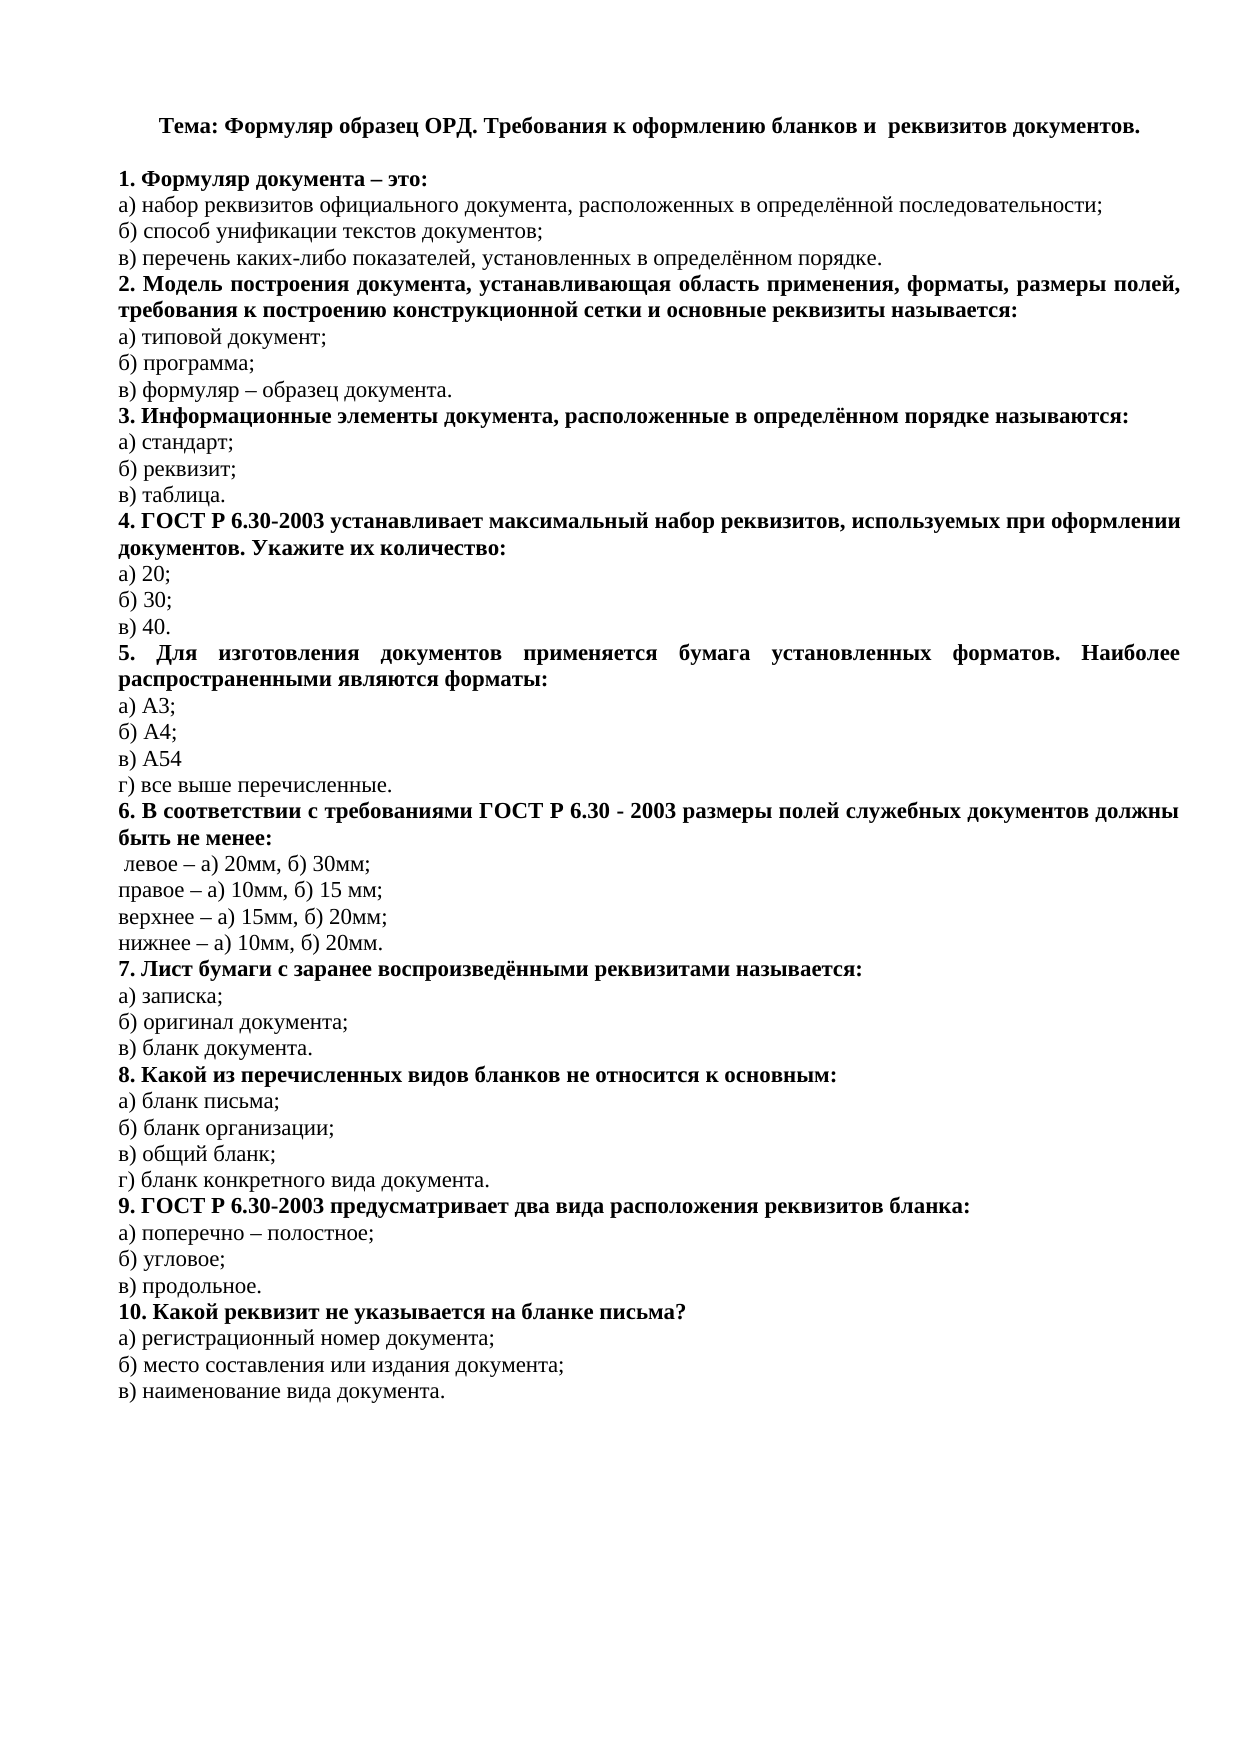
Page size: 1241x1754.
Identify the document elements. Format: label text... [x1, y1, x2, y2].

text в) продольное. [118, 1272, 1181, 1298]
text б) реквизит; [118, 455, 1181, 481]
text в) бланк документа. [118, 1034, 1181, 1061]
text 1. Формуляр документа – это: [118, 165, 1181, 191]
text 10. Какой реквизит не указывается на бланке письма? [118, 1298, 1181, 1324]
text б) бланк организации; [118, 1113, 1181, 1140]
text 3. Информационные элементы документа, расположенные в определённом порядке называются: [118, 402, 1181, 428]
text верхнее – а) 15мм, б) 20мм; [118, 903, 1181, 929]
text б) способ унификации текстов документов; [118, 217, 1181, 244]
text б) 30; [118, 586, 1181, 613]
text нижнее – а) 10мм, б) 20мм. [118, 929, 1181, 955]
text левое – а) 20мм, б) 30мм; [118, 850, 1181, 876]
text правое – а) 10мм, б) 15 мм; [118, 876, 1181, 903]
text а) набор реквизитов официального документа, расположенных в определённой последовательности; [118, 191, 1181, 217]
text в) формуляр – образец документа. [118, 376, 1181, 402]
text 4. ГОСТ Р 6.30-2003 устанавливает максимальный набор реквизитов, используемых при оформлении документов. Укажите их количество: [118, 507, 1181, 560]
text в) перечень каких-либо показателей, установленных в определённом порядке. [118, 244, 1181, 270]
text б) угловое; [118, 1245, 1181, 1272]
text а) стандарт; [118, 428, 1181, 455]
text 8. Какой из перечисленных видов бланков не относится к основным: [118, 1061, 1181, 1087]
text в) таблица. [118, 481, 1181, 507]
text б) программа; [118, 349, 1181, 376]
text в) общий бланк; [118, 1140, 1181, 1166]
text в) 40. [118, 613, 1181, 639]
text а) А3; [118, 692, 1181, 718]
text 7. Лист бумаги с заранее воспроизведёнными реквизитами называется: [118, 955, 1181, 982]
text б) место составления или издания документа; [118, 1351, 1181, 1377]
text 9. ГОСТ Р 6.30-2003 предусматривает два вида расположения реквизитов бланка: [118, 1193, 1181, 1219]
text а) бланк письма; [118, 1087, 1181, 1113]
text а) регистрационный номер документа; [118, 1324, 1181, 1351]
text Тема: Формуляр образец ОРД. Требования к оформлению бланков и реквизитов документов. [118, 112, 1181, 138]
text г) бланк конкретного вида документа. [118, 1166, 1181, 1193]
text в) А54 [118, 744, 1181, 771]
text г) все выше перечисленные. [118, 771, 1181, 797]
text а) 20; [118, 560, 1181, 586]
text а) поперечно – полостное; [118, 1219, 1181, 1245]
text в) наименование вида документа. [118, 1377, 1181, 1403]
text а) типовой документ; [118, 323, 1181, 349]
text б) А4; [118, 718, 1181, 744]
text 5. Для изготовления документов применяется бумага установленных форматов. Наиболее распространенными являются форматы: [118, 639, 1181, 692]
text б) оригинал документа; [118, 1008, 1181, 1034]
text 6. В соответствии с требованиями ГОСТ Р 6.30 - 2003 размеры полей служебных документов должны быть не менее: [118, 797, 1181, 850]
text а) записка; [118, 982, 1181, 1008]
text 2. Модель построения документа, устанавливающая область применения, форматы, размеры полей, требования к построению конструкционной сетки и основные реквизиты называется: [118, 270, 1181, 323]
